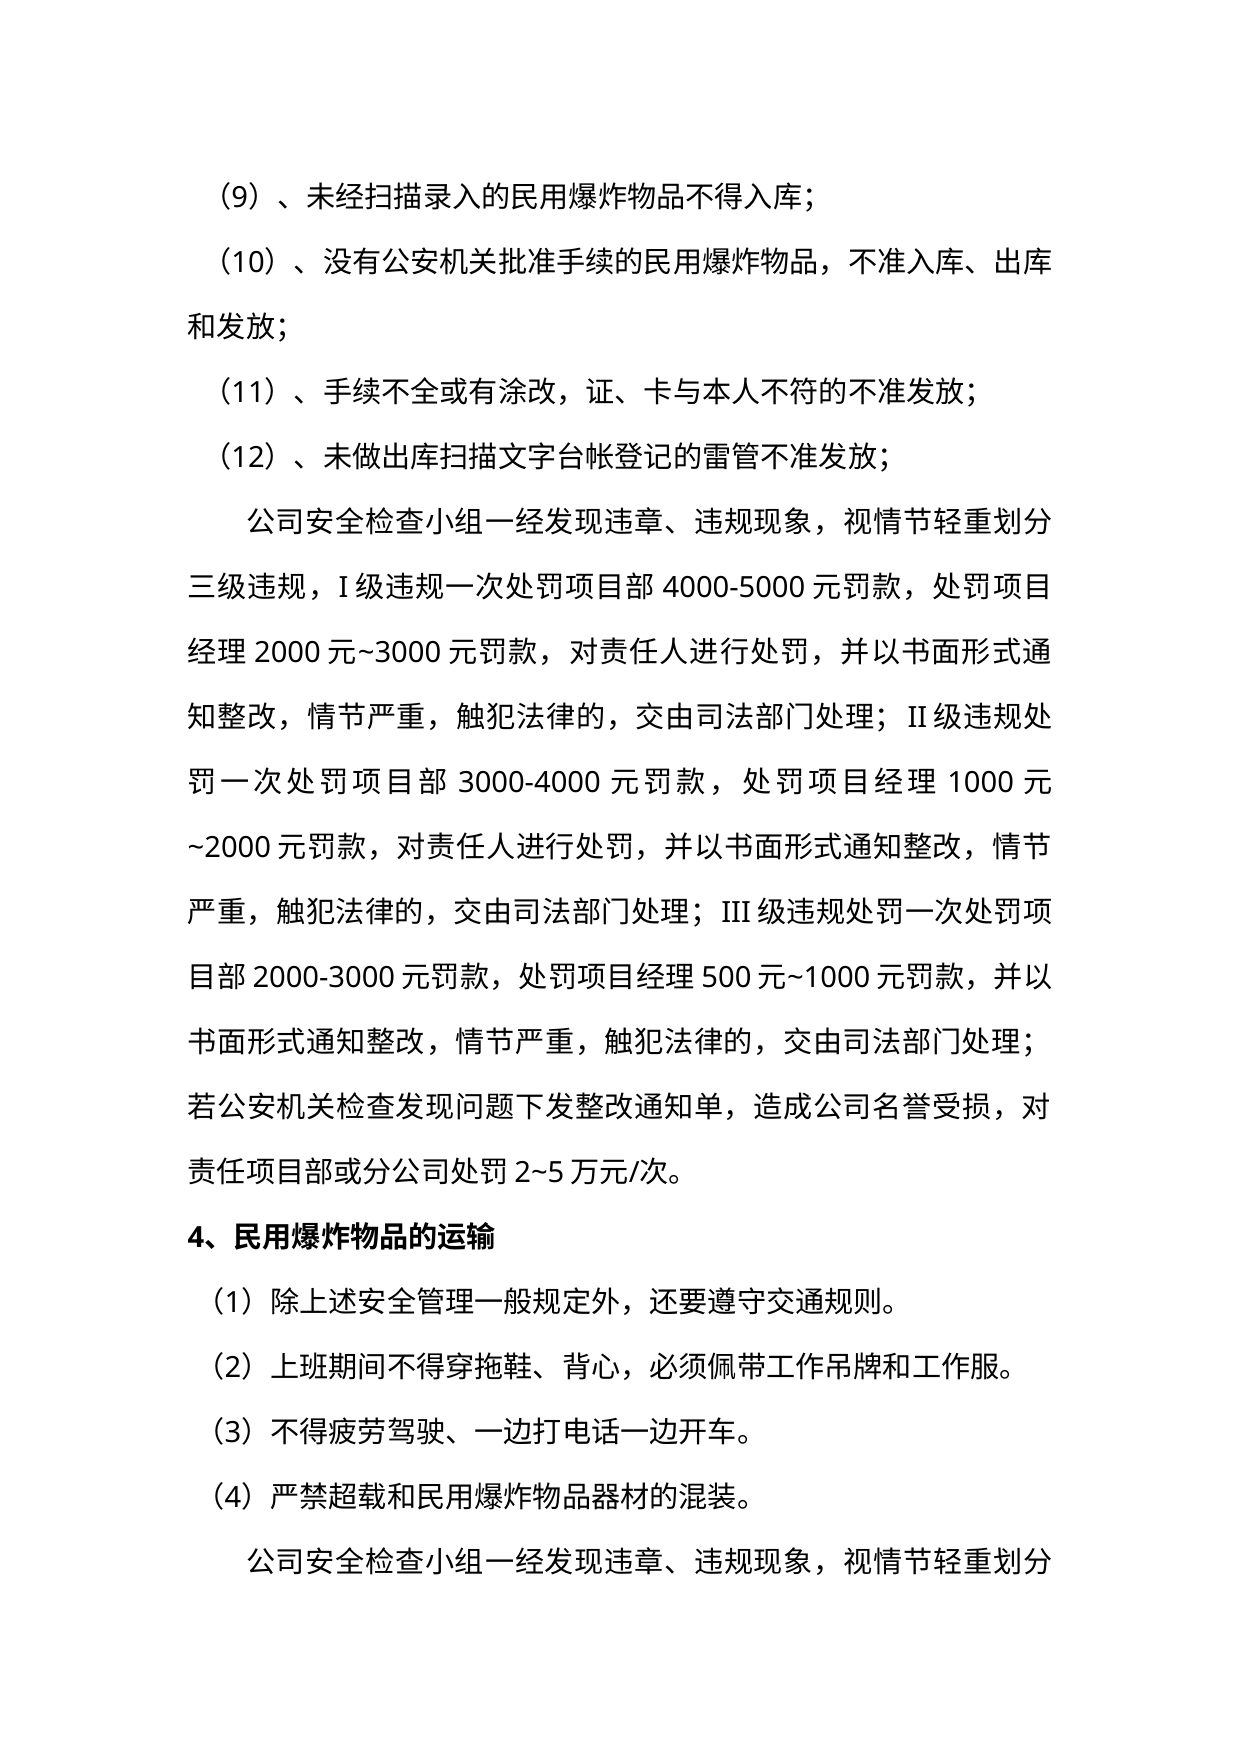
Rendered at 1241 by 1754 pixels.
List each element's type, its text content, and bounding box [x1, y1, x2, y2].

text （11）、手续不全或有涂改，证、卡与本人不符的不准发放； [187, 357, 1053, 422]
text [187, 1527, 1053, 1592]
text （2）上班期间不得穿拖鞋、背心，必须佩带工作吊牌和工作服。 [187, 1332, 1053, 1397]
text 公司安全检查小组一经发现违章、违规现象，视情节轻重划分三级违规，I级违规一次处罚项目部4000-5000元罚款，处罚项目经理2000元~3000元罚款，对责任人进行处罚，并以书面形式通知整改，情节严重，触犯法律的，交由司法部门处理；II级违规处罚一次处罚项目部3000-4000元罚款，处罚项目经理1000元~2000元罚款，对责任人进行处罚，并以书面形式通知整改，情节严重，触犯法律的，交由司法部门处理；III级违规处罚一次处罚项目部2000-3000元罚款，处罚项目经理500元~1000元罚款，并以书面形式通知整改，情节严重，触犯法律的，交由司法部门处理；若公安机关检查发现问题下发整改通知单，造成公司名誉受损，对责任项目部或分公司处罚2~5万元/次。 [187, 487, 1053, 1202]
text （10）、没有公安机关批准手续的民用爆炸物品，不准入库、出库和发放； [187, 227, 1053, 357]
text （12）、未做出库扫描文字台帐登记的雷管不准发放； [187, 422, 1053, 487]
text 4、民用爆炸物品的运输 [187, 1202, 1053, 1267]
text （9）、未经扫描录入的民用爆炸物品不得入库； [187, 162, 1053, 227]
text （4）严禁超载和民用爆炸物品器材的混装。 [187, 1462, 1053, 1527]
text （3）不得疲劳驾驶、一边打电话一边开车。 [187, 1397, 1053, 1462]
text （1）除上述安全管理一般规定外，还要遵守交通规则。 [187, 1267, 1053, 1332]
